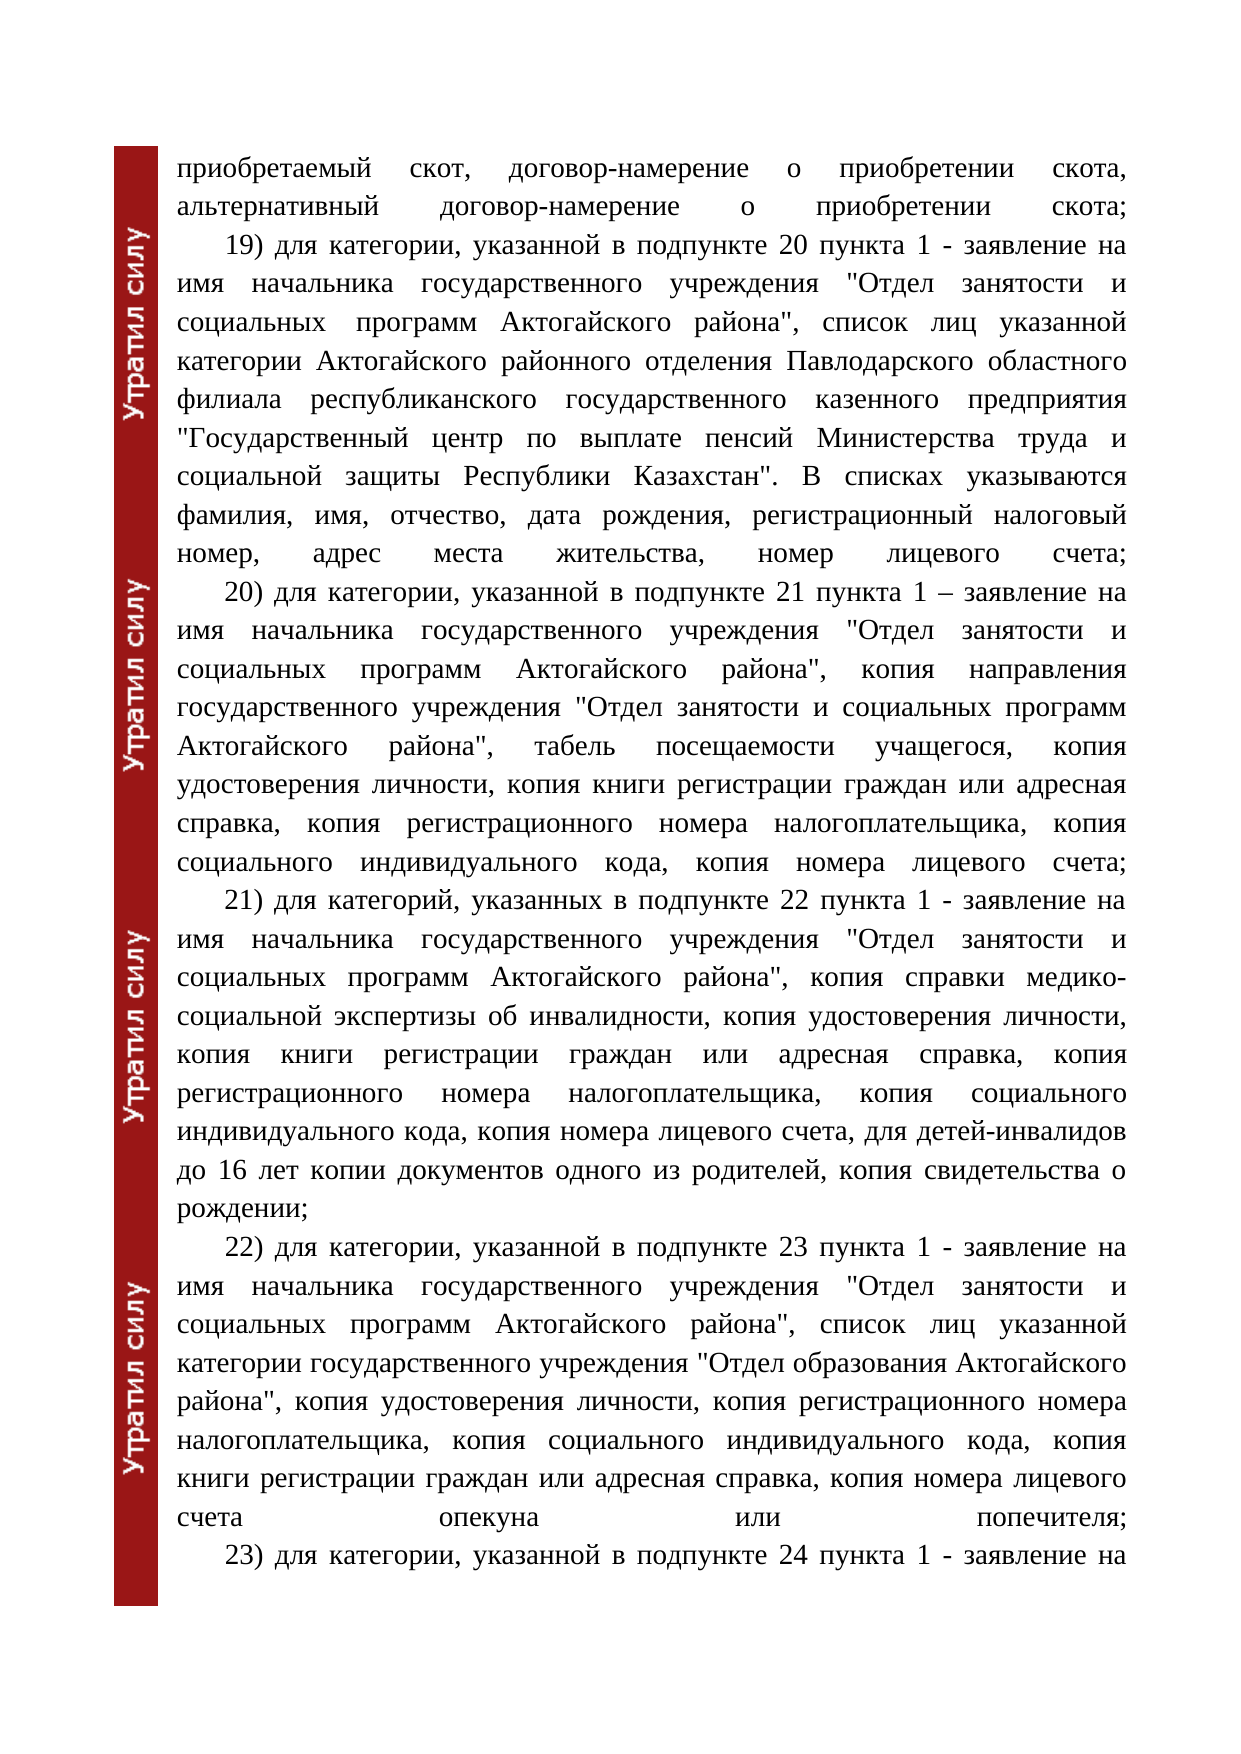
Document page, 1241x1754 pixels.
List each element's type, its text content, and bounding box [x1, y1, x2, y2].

picture [114, 1571, 158, 1606]
picture [114, 146, 158, 150]
